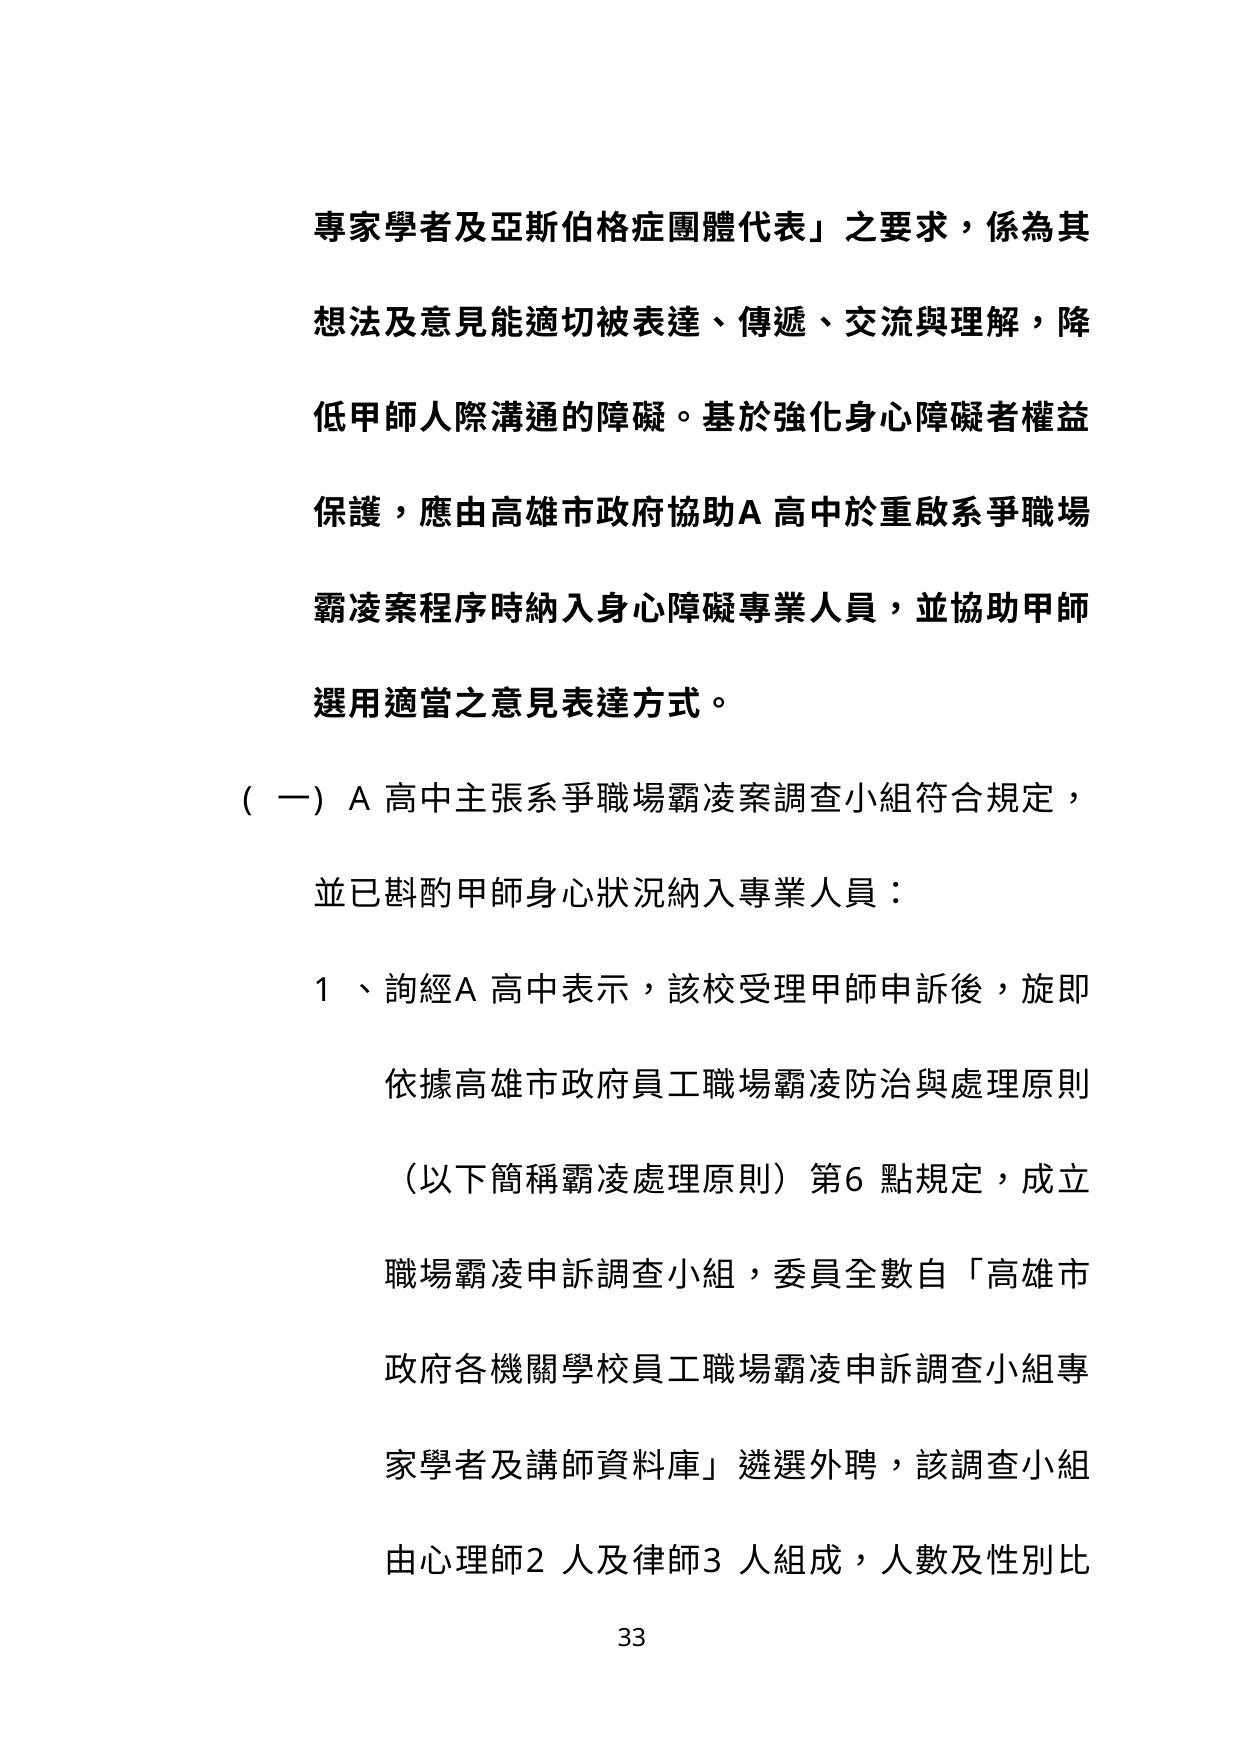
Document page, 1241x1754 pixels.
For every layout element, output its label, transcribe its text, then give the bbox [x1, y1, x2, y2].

subtitle A高中主張系爭職場霸凌案調查小組符合規定，並已斟酌甲師身心狀況納入專業人員： [242, 748, 1092, 939]
